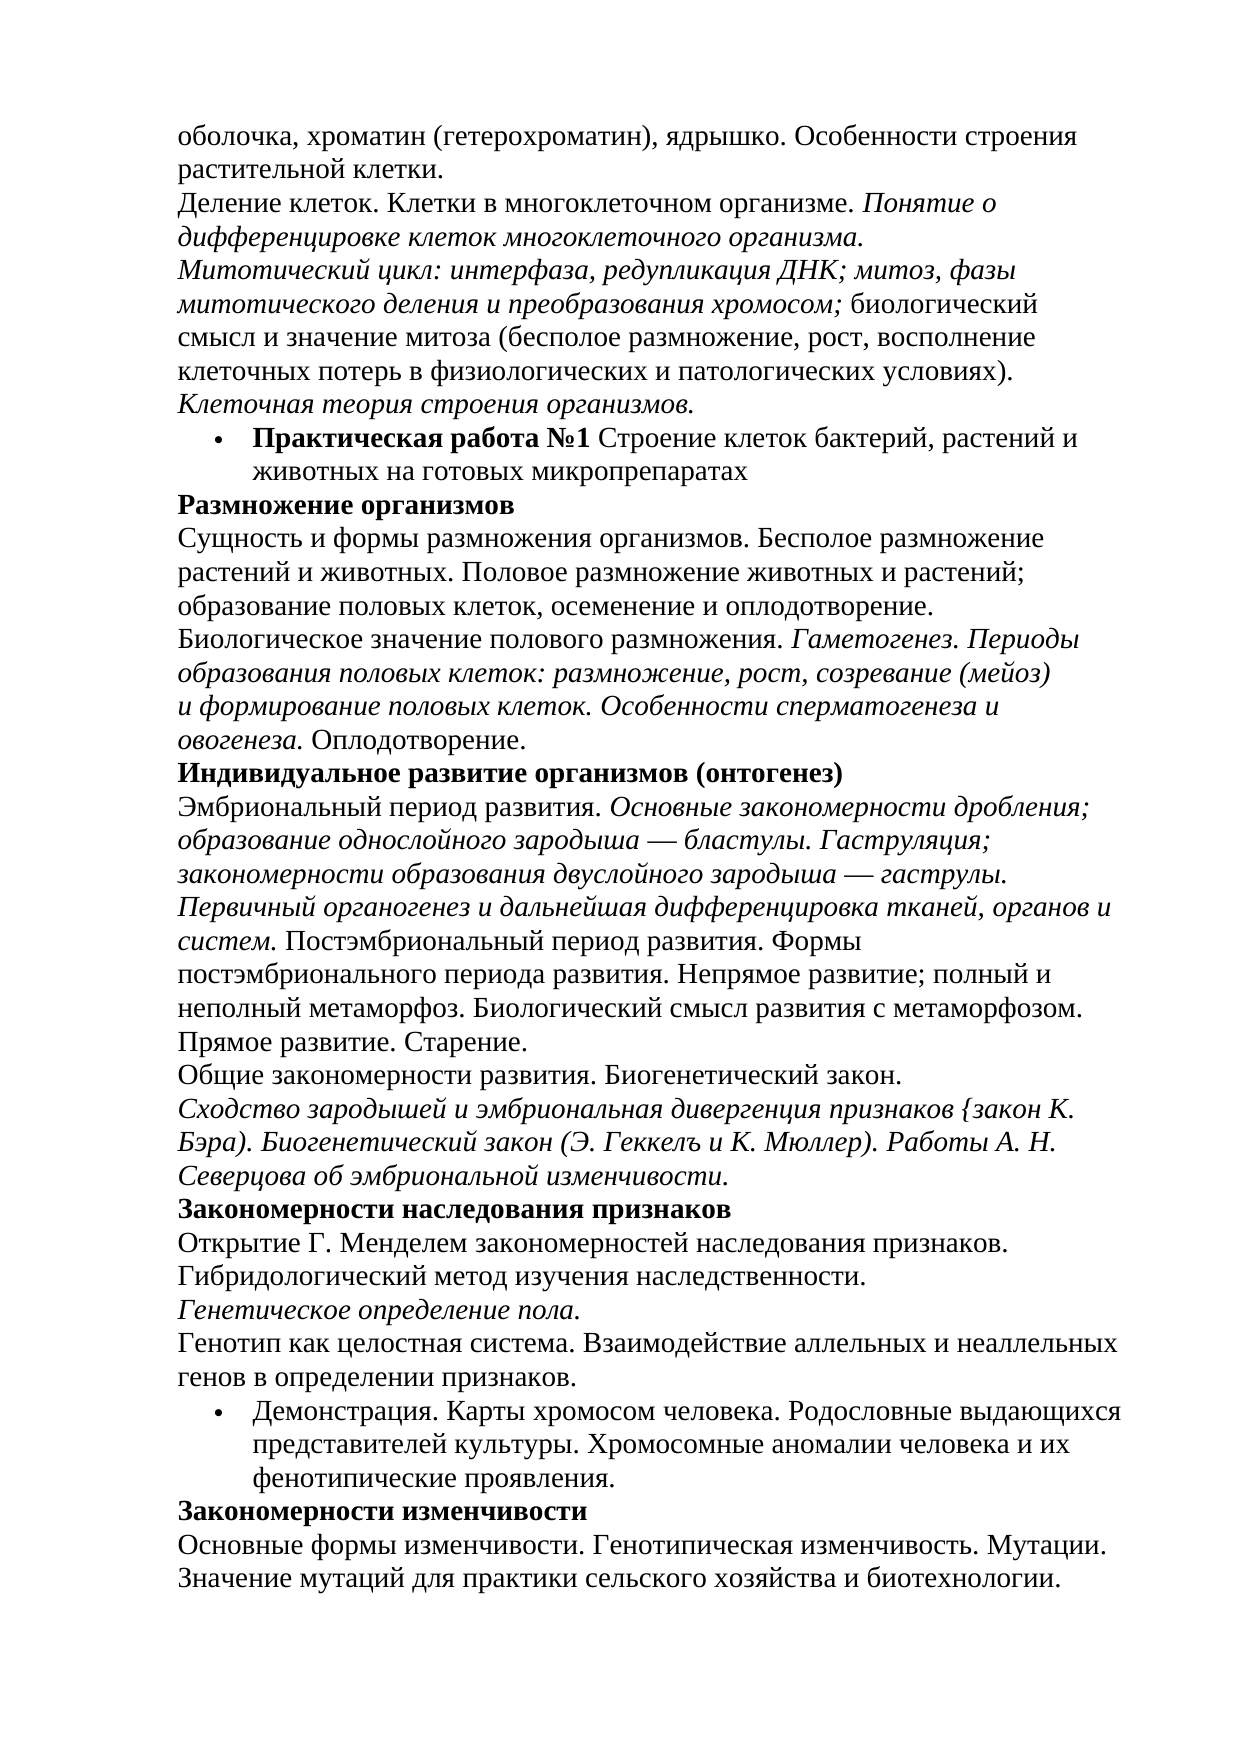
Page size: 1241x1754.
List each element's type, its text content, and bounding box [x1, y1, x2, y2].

text Деление клеток. Клетки в многоклеточном организме. Понятие о дифференцировке клеток многоклеточного организма. Митотический цикл: интерфаза, редупликация ДНК; митоз, фазы митотического деления и преобразования хромосом; биологический смысл и значение митоза (бесполое размножение, рост, восполнение клеточных потерь в физиологических и патологических условиях). [177, 185, 1122, 386]
text Общие закономерности развития. Биогенетический закон. [177, 1057, 1122, 1091]
text Сущность и формы размножения организмов. Бесполое размножение растений и животных. Половое размножение животных и растений; образование половых клеток, осеменение и оплодотворение. Биологическое значение полового размножения. Гаметогенез. Периоды образования половых клеток: размножение, рост, созревание (мейоз) и формирование половых клеток. Особенности сперматогенеза и овогенеза. Оплодотворение. [177, 521, 1122, 755]
list Практическая работа №1 Строение клеток бактерий, растений и животных на готовых микропрепаратах [215, 420, 1122, 487]
text Сходство зародышей и эмбриональная дивергенция признаков {закон К. Бэра). Биогенетический закон (Э. Геккелъ и К. Мюллер). Работы А. Н. Северцова об эмбриональной изменчивости. [177, 1091, 1122, 1191]
text Генотип как целостная система. Взаимодействие аллельных и неаллельных генов в определении признаков. [177, 1326, 1122, 1393]
text Эмбриональный период развития. Основные закономерности дробления; образование однослойного зародыша — бластулы. Гаструляция; закономерности образования двуслойного зародыша — гаструлы. Первичный органогенез и дальнейшая дифференцировка тканей, органов и систем. Постэмбриональный период развития. Формы постэмбрионального периода развития. Непрямое развитие; полный и неполный метаморфоз. Биологический смысл развития с метаморфозом. Прямое развитие. Старение. [177, 789, 1122, 1057]
text Открытие Г. Менделем закономерностей наследования признаков. Гибридологический метод изучения наследственности. [177, 1225, 1122, 1292]
text Индивидуальное развитие организмов (онтогенез) [177, 755, 1122, 789]
text Генетическое определение пола. [177, 1292, 1122, 1326]
text Клеточная теория строения организмов. [177, 386, 1122, 420]
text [177, 1527, 1122, 1594]
text Закономерности наследования признаков [177, 1191, 1122, 1225]
text Закономерности изменчивости [177, 1493, 1122, 1527]
list Демонстрация. Карты хромосом человека. Родословные выдающихся представителей культуры. Хромосомные аномалии человека и их фенотипические проявления. [215, 1393, 1122, 1493]
text Размножение организмов [177, 487, 1122, 521]
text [177, 118, 1122, 185]
